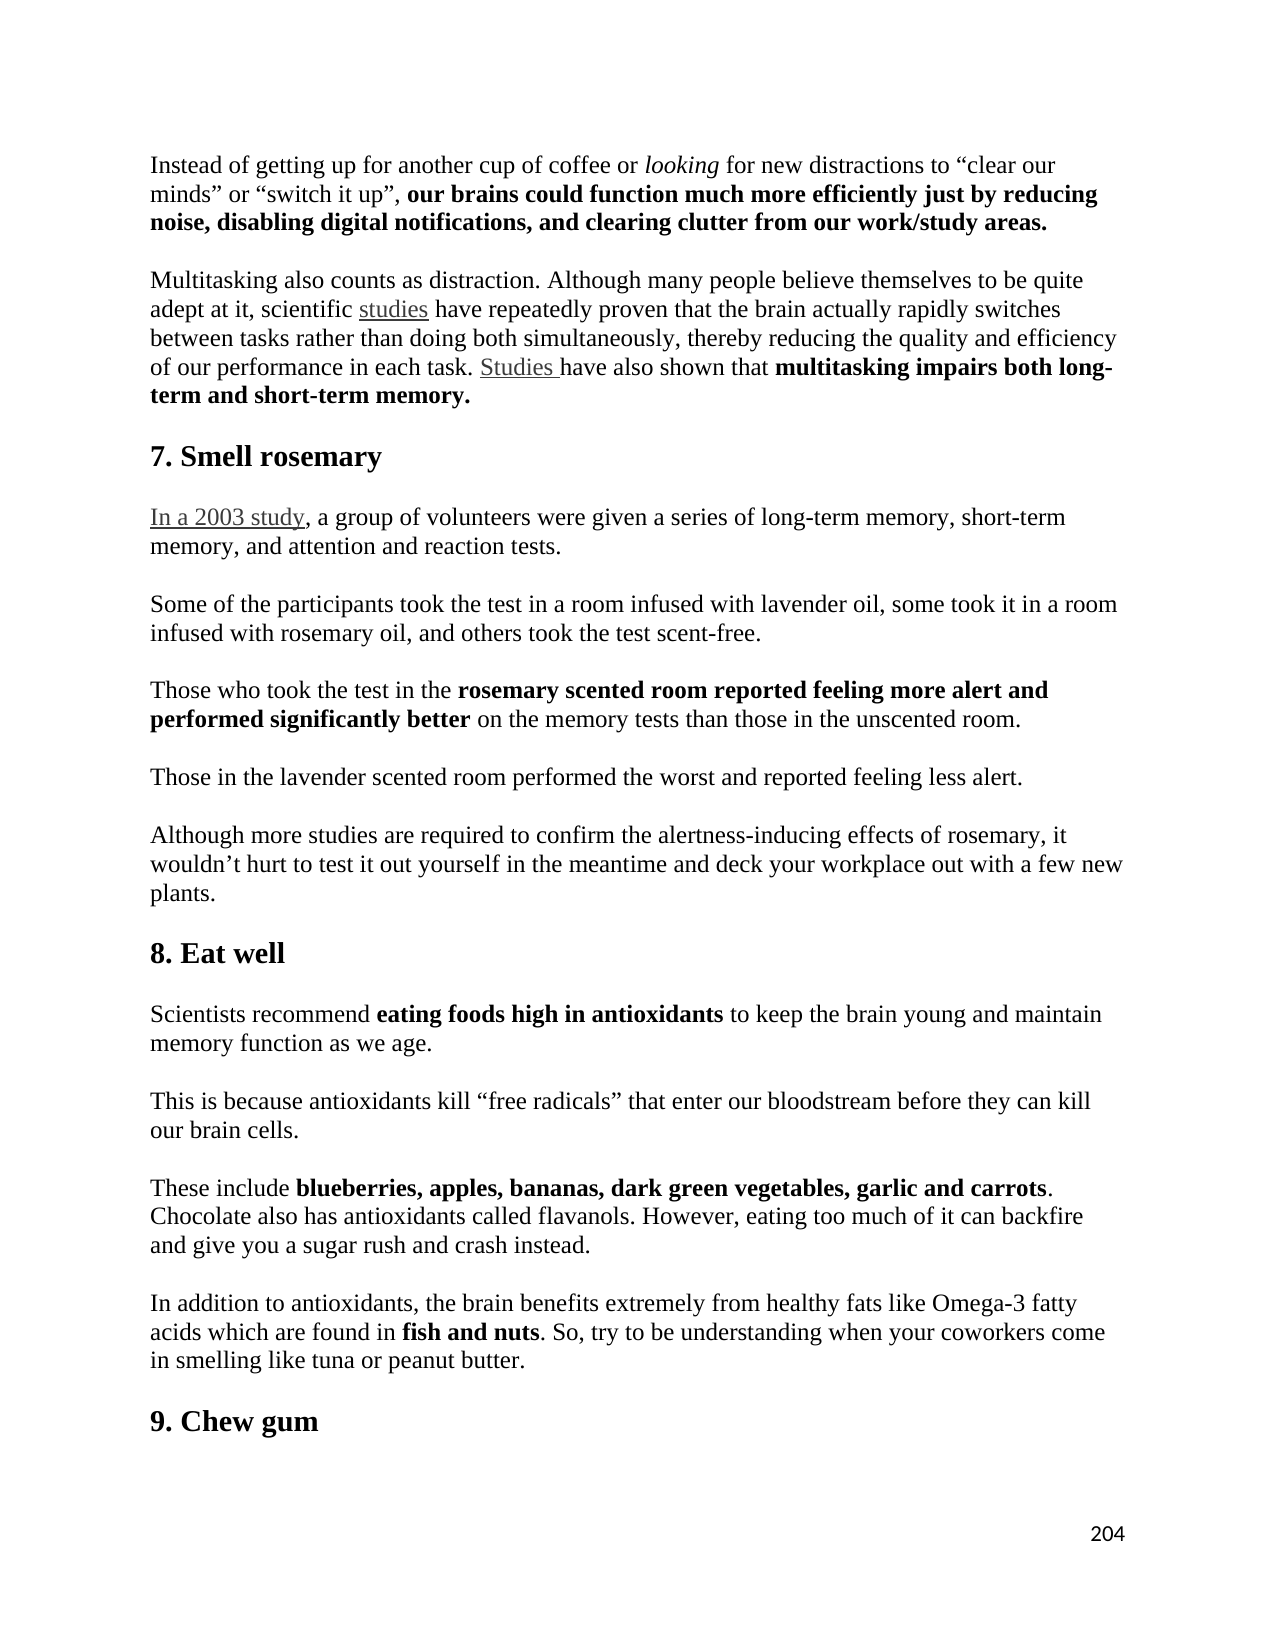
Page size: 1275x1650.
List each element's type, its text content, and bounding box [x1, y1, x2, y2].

text In a 2003 study, a group of volunteers were given a series of long-term memory, short-term memory, and attention and reaction tests. [150, 502, 1125, 560]
text 7. Smell rosemary [150, 438, 1125, 473]
text This is because antioxidants kill “free radicals” that enter our bloodstream before they can kill our brain cells. [150, 1086, 1125, 1143]
text Scientists recommend eating foods high in antioxidants to keep the brain young and maintain memory function as we age. [150, 999, 1125, 1057]
text These include blueberries, apples, bananas, dark green vegetables, garlic and carrots. Chocolate also has antioxidants called flavanols. However, eating too much of it can backfire and give you a sugar rush and crash instead. [150, 1173, 1125, 1259]
text 8. Eat well [150, 936, 1125, 970]
text Multitasking also counts as distraction. Although many people believe themselves to be quite adept at it, scientific studies have repeatedly proven that the brain actually rapidly switches between tasks rather than doing both simultaneously, thereby reducing the quality and efficiency of our performance in each task. Studies have also shown that multitasking impairs both long-term and short-term memory. [150, 265, 1125, 409]
text Those in the lavender scented room performed the worst and reported feeling less alert. [150, 762, 1125, 791]
text 9. Chew gum [150, 1403, 1125, 1438]
text Those who took the test in the rosemary scented room reported feeling more alert and performed significantly better on the memory tests than those in the unscented room. [150, 676, 1125, 733]
text In addition to antioxidants, the brain benefits extremely from healthy fats like Omega-3 fatty acids which are found in fish and nuts. So, try to be understanding when your coworkers come in smelling like tuna or peanut butter. [150, 1288, 1125, 1374]
text Instead of getting up for another cup of coffee or looking for new distractions to “clear our minds” or “switch it up”, our brains could function much more efficiently just by reducing noise, disabling digital notifications, and clearing clutter from our work/study areas. [150, 150, 1125, 236]
text Some of the participants took the test in a room infused with lavender oil, some took it in a room infused with rosemary oil, and others took the test scent-free. [150, 589, 1125, 646]
text Although more studies are required to confirm the alertness-inducing effects of rosemary, it wouldn’t hurt to test it out yourself in the meantime and deck your workplace out with a few new plants. [150, 820, 1125, 906]
